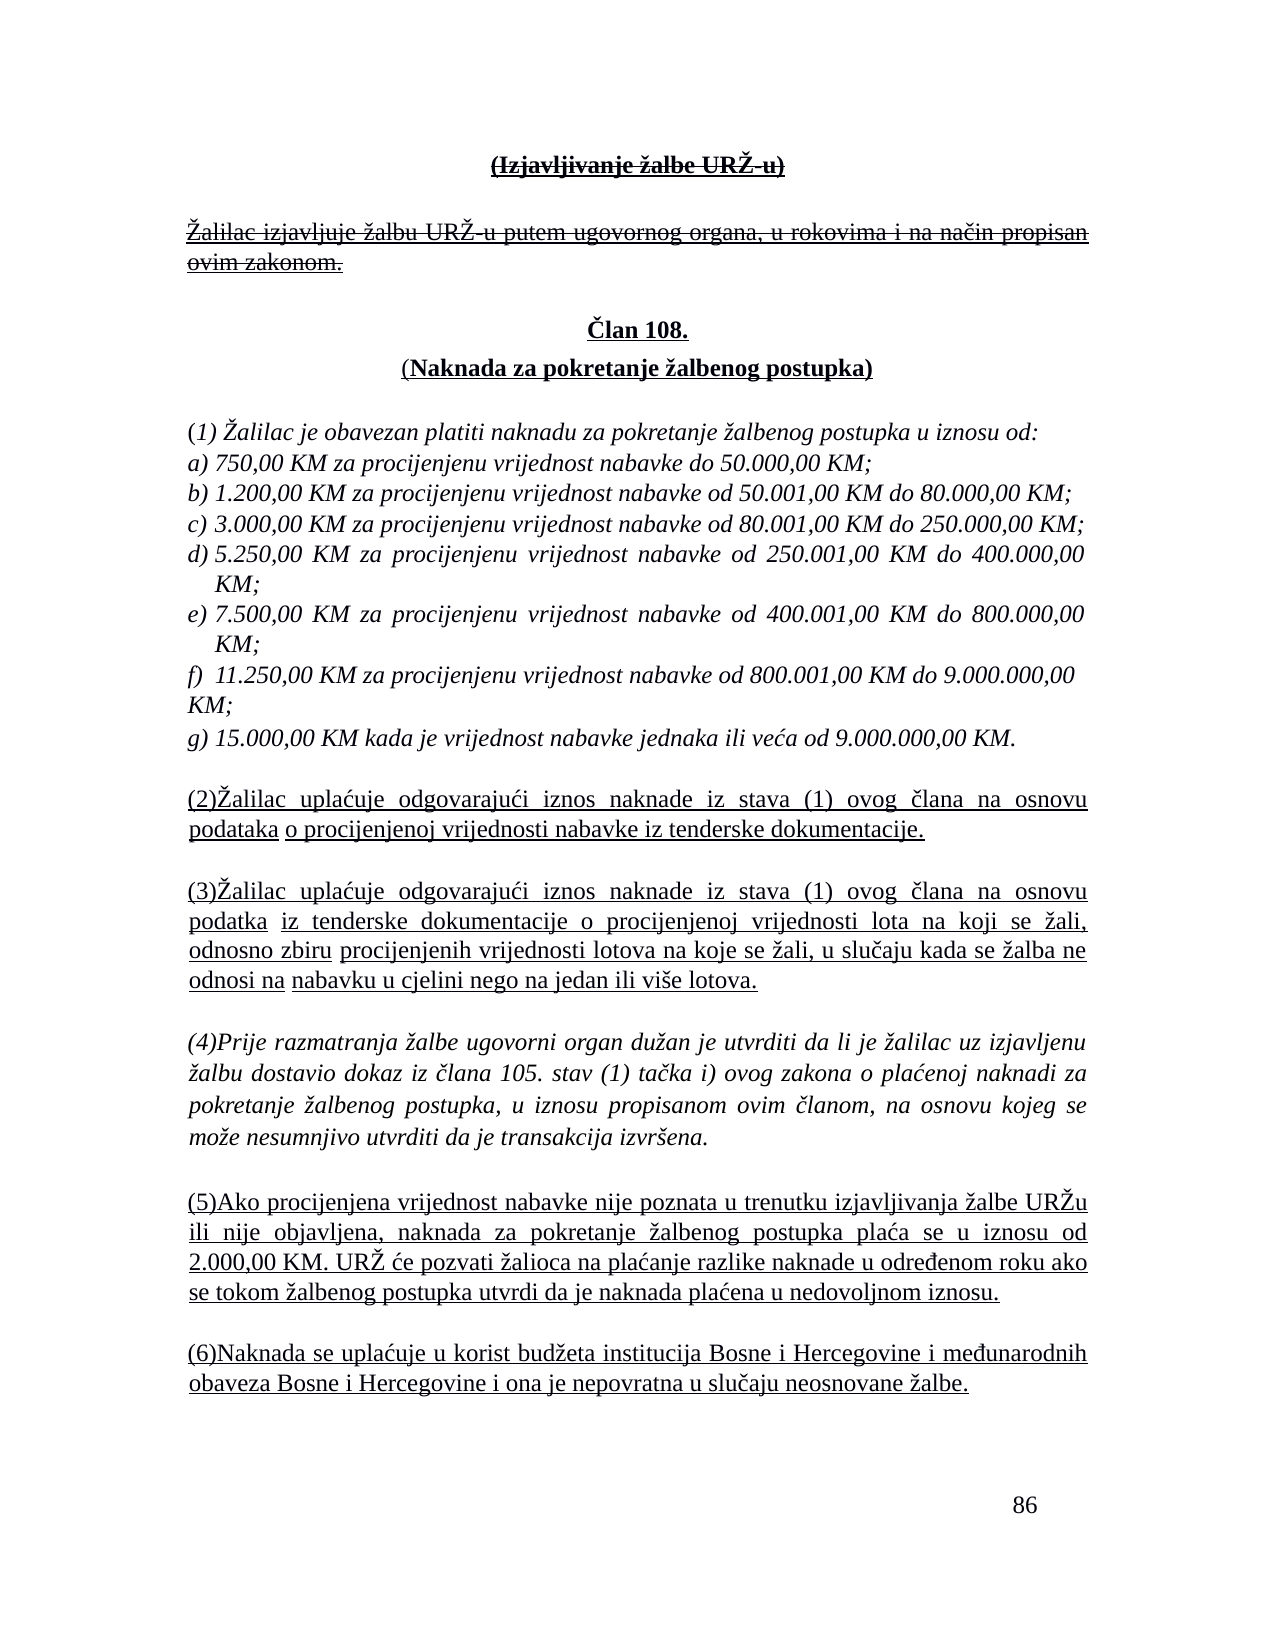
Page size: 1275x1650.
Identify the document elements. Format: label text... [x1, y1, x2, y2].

text (4)Prije razmatranja žalbe ugovorni organ dužan je utvrditi da li je žalilac uz izjavljenu žalbu dostavio dokaz iz člana 105. stav (1) tačka i) ovog zakona o plaćenoj naknadi za pokretanje žalbenog postupka, u iznosu propisanom ovim članom, na osnovu kojeg se može nesumnjivo utvrditi da je transakcija izvršena. [187, 1027, 1088, 1150]
text (3)Žalilac uplaćuje odgovarajući iznos naknade iz stava (1) ovog člana na osnovu podatka iz tenderske dokumentacije o procijenjenoj vrijednosti lota na koji se žali, odnosno zbiru procijenjenih vrijednosti lotova na koje se žali, u slučaju kada se žalba ne odnosi na nabavku u cjelini nego na jedan ili više lotova. [187, 902, 1088, 994]
text (3)Žalilac uplaćuje odgovarajući iznos naknade iz stava (1) ovog člana na osnovu podatka iz tenderske dokumentacije o procijenjenoj vrijednosti lota na koji se žali, odnosno zbiru procijenjenih vrijednosti lotova na koje se žali, u slučaju kada se žalba ne odnosi na nabavku u cjelini nego na jedan ili više lotova. [187, 876, 1088, 901]
list 1.200,00 KM za procijenjenu vrijednost nabavke od 50.001,00 KM do 80.000,00 KM; [187, 478, 1088, 507]
list 15.000,00 KM kada je vrijednost nabavke jednaka ili veća od 9.000.000,00 KM. [187, 723, 1088, 752]
text (5)Ako procijenjena vrijednost nabavke nije poznata u trenutku izjavljivanja žalbe URŽu ili nije objavljena, naknada za pokretanje žalbenog postupka plaća se u iznosu od 2.000,00 KM. URŽ će pozvati žalioca na plaćanje razlike naknade u određenom roku ako se tokom žalbenog postupka utvrdi da je naknada plaćena u nedovoljnom iznosu. [187, 1187, 1088, 1212]
list 750,00 KM za procijenjenu vrijednost nabavke do 50.000,00 KM; [187, 448, 1088, 477]
list 5.250,00 KM za procijenjenu vrijednost nabavke od 250.001,00 KM do 400.000,00 KM; [187, 539, 1088, 598]
text (5)Ako procijenjena vrijednost nabavke nije poznata u trenutku izjavljivanja žalbe URŽu ili nije objavljena, naknada za pokretanje žalbenog postupka plaća se u iznosu od 2.000,00 KM. URŽ će pozvati žalioca na plaćanje razlike naknade u određenom roku ako se tokom žalbenog postupka utvrdi da je naknada plaćena u nedovoljnom iznosu. [187, 1213, 1088, 1305]
list 11.250,00 KM za procijenjenu vrijednost nabavke od 800.001,00 KM do 9.000.000,00 [187, 660, 1088, 688]
text (6)Naknada se uplaćuje u korist budžeta institucija Bosne i Hercegovine i međunarodnih obaveza Bosne i Hercegovine i ona je nepovratna u slučaju neosnovane žalbe. [187, 1338, 1088, 1363]
text Žalilac izjavljuje žalbu URŽ-u putem ugovornog organa, u rokovima i na način propisan ovim zakonom. [186, 244, 1089, 276]
text (6)Naknada se uplaćuje u korist budžeta institucija Bosne i Hercegovine i međunarodnih obaveza Bosne i Hercegovine i ona je nepovratna u slučaju neosnovane žalbe. [187, 1364, 1088, 1397]
text KM; [187, 690, 1088, 719]
text (2)Žalilac uplaćuje odgovarajući iznos naknade iz stava (1) ovog člana na osnovu podataka o procijenjenoj vrijednosti nabavke iz tenderske dokumentacije. [187, 810, 1088, 843]
text (2)Žalilac uplaćuje odgovarajući iznos naknade iz stava (1) ovog člana na osnovu podataka o procijenjenoj vrijednosti nabavke iz tenderske dokumentacije. [187, 784, 1088, 809]
text (Naknada za pokretanje žalbenog postupka) [401, 353, 1088, 382]
text Član 108. [187, 315, 1088, 344]
list 7.500,00 KM za procijenjenu vrijednost nabavke od 400.001,00 KM do 800.000,00 KM; [187, 599, 1088, 658]
list 3.000,00 KM za procijenjenu vrijednost nabavke od 80.001,00 KM do 250.000,00 KM; [187, 509, 1088, 537]
text Žalilac izjavljuje žalbu URŽ-u putem ugovornog organa, u rokovima i na način propisan ovim zakonom. [186, 217, 1089, 233]
text (1) Žalilac je obavezan platiti naknadu za pokretanje žalbenog postupka u iznosu od: [187, 417, 1088, 446]
text (Izjavljivanje žalbe URŽ-u) [187, 150, 1088, 179]
